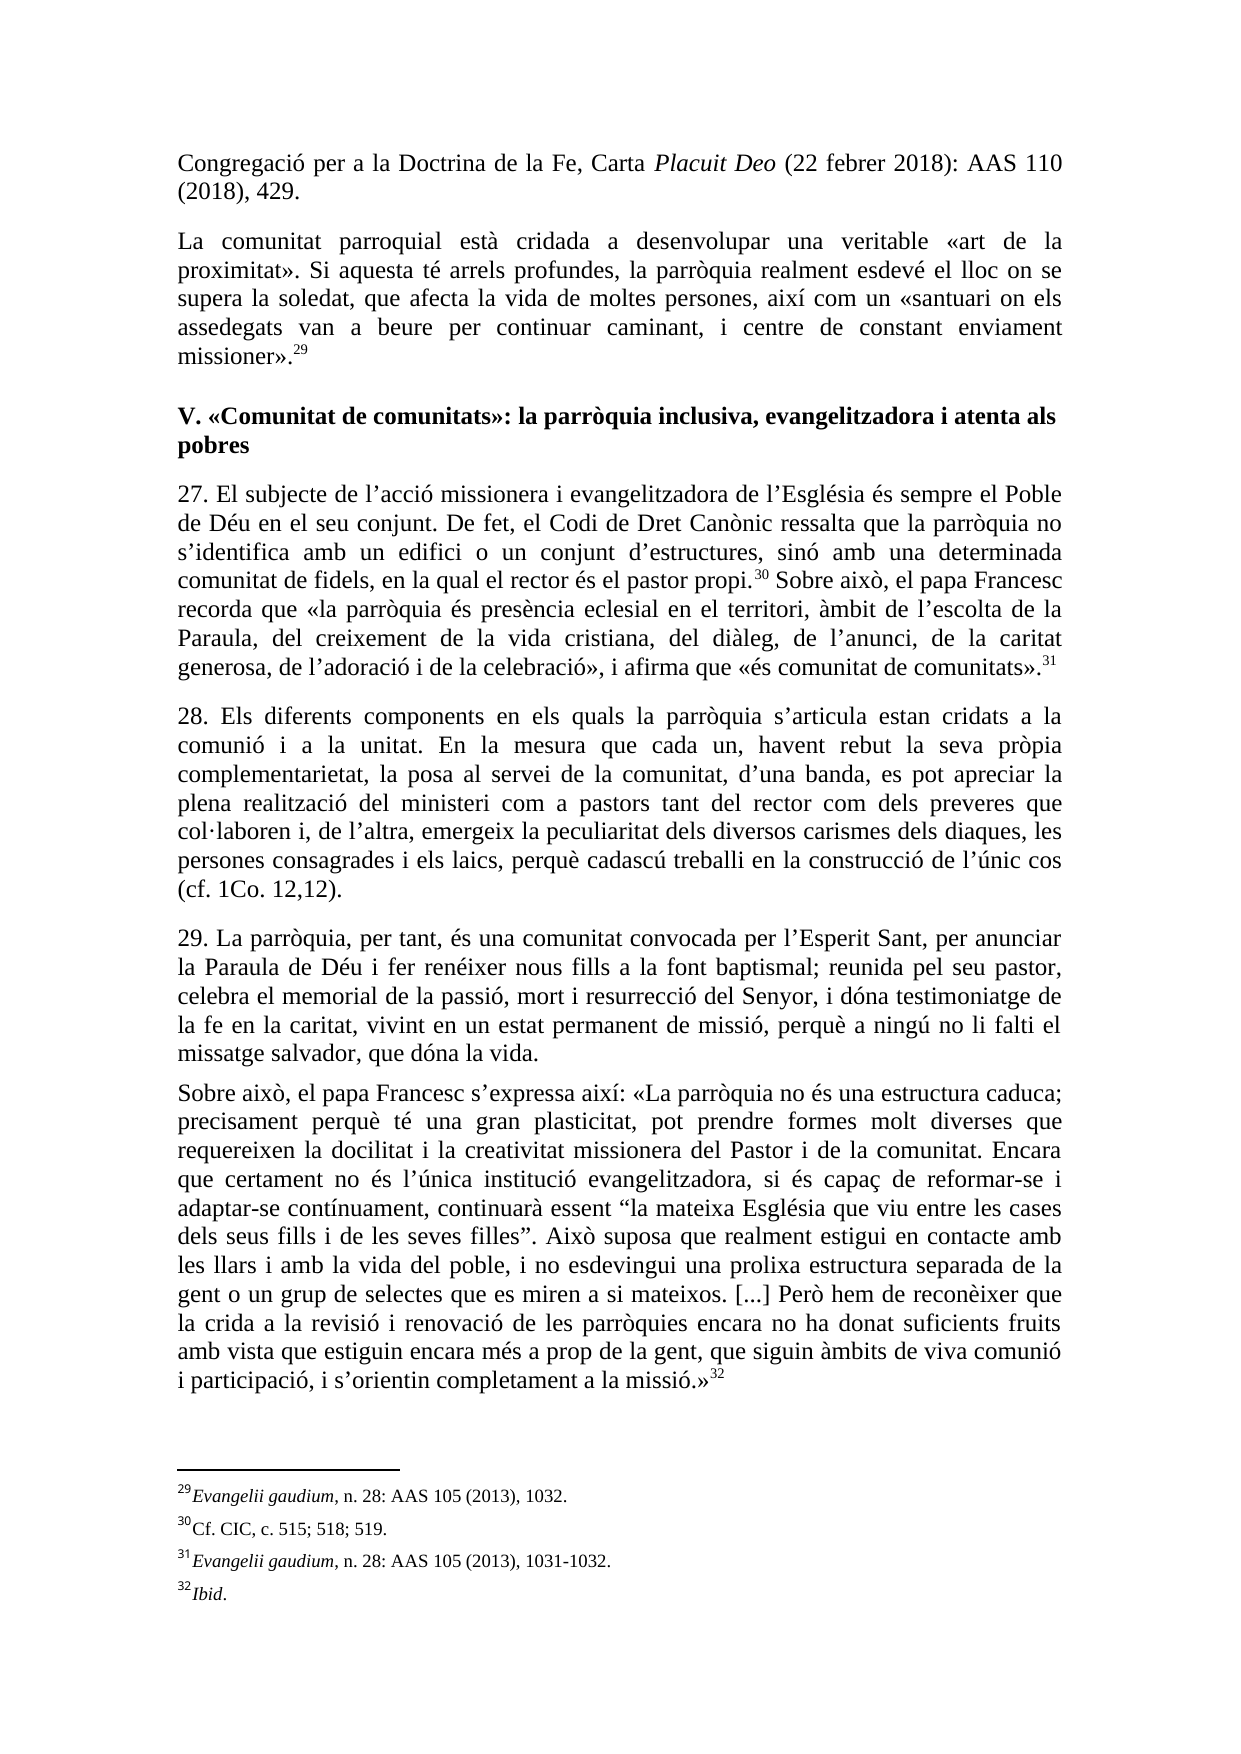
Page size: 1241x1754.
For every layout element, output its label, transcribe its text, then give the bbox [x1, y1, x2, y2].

text 29. La parròquia, per tant, és una comunitat convocada per l’Esperit Sant, per anunciar la Paraula de Déu i fer renéixer nous fills a la font baptismal; reunida pel seu pastor, celebra el memorial de la passió, mort i resurrecció del Senyor, i dóna testimoniatge de la fe en la caritat, vivint en un estat permanent de missió, perquè a ningú no li falti el missatge salvador, que dóna la vida. [177, 923, 1063, 1067]
text 27. El subjecte de l’acció missionera i evangelitzadora de l’Església és sempre el Poble de Déu en el seu conjunt. De fet, el Codi de Dret Canònic ressalta que la parròquia no s’identifica amb un edifici o un conjunt d’estructures, sinó amb una determinada comunitat de fidels, en la qual el rector és el pastor propi. Sobre això, el papa Francesc recorda que «la parròquia és presència eclesial en el territori, àmbit de l’escolta de la Paraula, del creixement de la vida cristiana, del diàleg, de l’anunci, de la caritat generosa, de l’adoració i de la celebració», i afirma que «és comunitat de comunitats». [177, 479, 1063, 681]
text La comunitat parroquial està cridada a desenvolupar una veritable «art de la proximitat». Si aquesta té arrels profundes, la parròquia realment esdevé el lloc on se supera la soledat, que afecta la vida de moltes persones, així com un «santuari on els assedegats van a beure per continuar caminant, i centre de constant enviament missioner». [177, 226, 1063, 370]
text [177, 148, 1063, 205]
text V. «Comunitat de comunitats»: la parròquia inclusiva, evangelitzadora i atenta als pobres [177, 401, 1063, 458]
text 28. Els diferents components en els quals la parròquia s’articula estan cridats a la comunió i a la unitat. En la mesura que cada un, havent rebut la seva pròpia complementarietat, la posa al servei de la comunitat, d’una banda, es pot apreciar la plena realització del ministeri com a pastors tant del rector com dels preveres que col·laboren i, de l’altra, emergeix la peculiaritat dels diversos carismes dels diaques, les persones consagrades i els laics, perquè cadascú treballi en la construcció de l’únic cos (cf. 1Co. 12,12). [177, 701, 1063, 903]
text Sobre això, el papa Francesc s’expressa així: «La parròquia no és una estructura caduca; precisament perquè té una gran plasticitat, pot prendre formes molt diverses que requereixen la docilitat i la creativitat missionera del Pastor i de la comunitat. Encara que certament no és l’única institució evangelitzadora, si és capaç de reformar-se i adaptar-se contínuament, continuarà essent “la mateixa Església que viu entre les cases dels seus fills i de les seves filles”. Això suposa que realment estigui en contacte amb les llars i amb la vida del poble, i no esdevingui una prolixa estructura separada de la gent o un grup de selectes que es miren a si mateixos. [...] Però hem de reconèixer que la crida a la revisió i renovació de les parròquies encara no ha donat suficients fruits amb vista que estiguin encara més a prop de la gent, que siguin àmbits de viva comunió i participació, i s’orientin completament a la missió.» [177, 1078, 1063, 1394]
